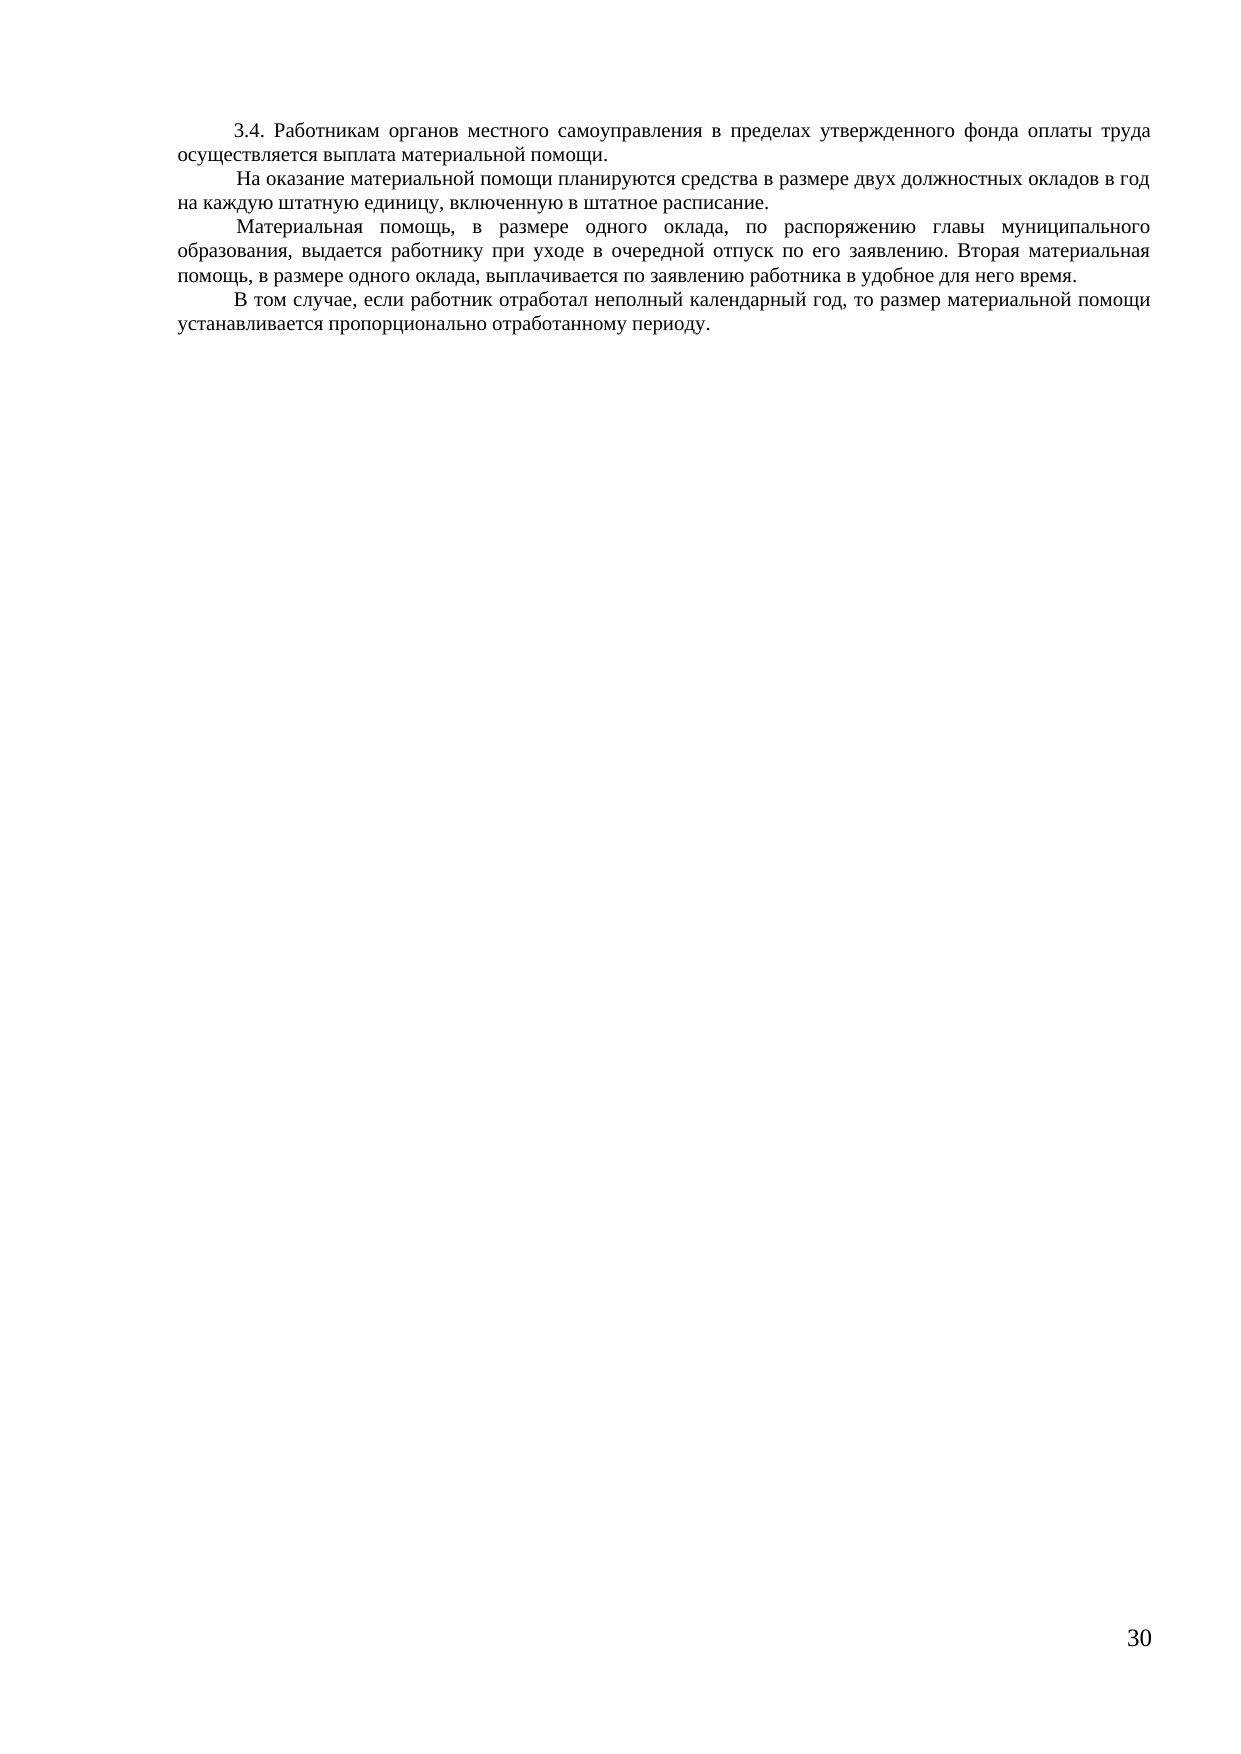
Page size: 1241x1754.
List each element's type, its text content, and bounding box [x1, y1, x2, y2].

text 3.4. Работникам органов местного самоуправления в пределах утвержденного фонда оплаты труда осуществляется выплата материальной помощи. [177, 118, 1152, 166]
text На оказание материальной помощи планируются средства в размере двух должностных окладов в год на каждую штатную единицу, включенную в штатное расписание. [177, 166, 1152, 214]
text Материальная помощь, в размере одного оклада, по распоряжению главы муниципального образования, выдается работнику при уходе в очередной отпуск по его заявлению. Вторая материальная помощь, в размере одного оклада, выплачивается по заявлению работника в удобное для него время. [177, 214, 1152, 287]
text В том случае, если работник отработал неполный календарный год, то размер материальной помощи устанавливается пропорционально отработанному периоду. [177, 287, 1152, 335]
